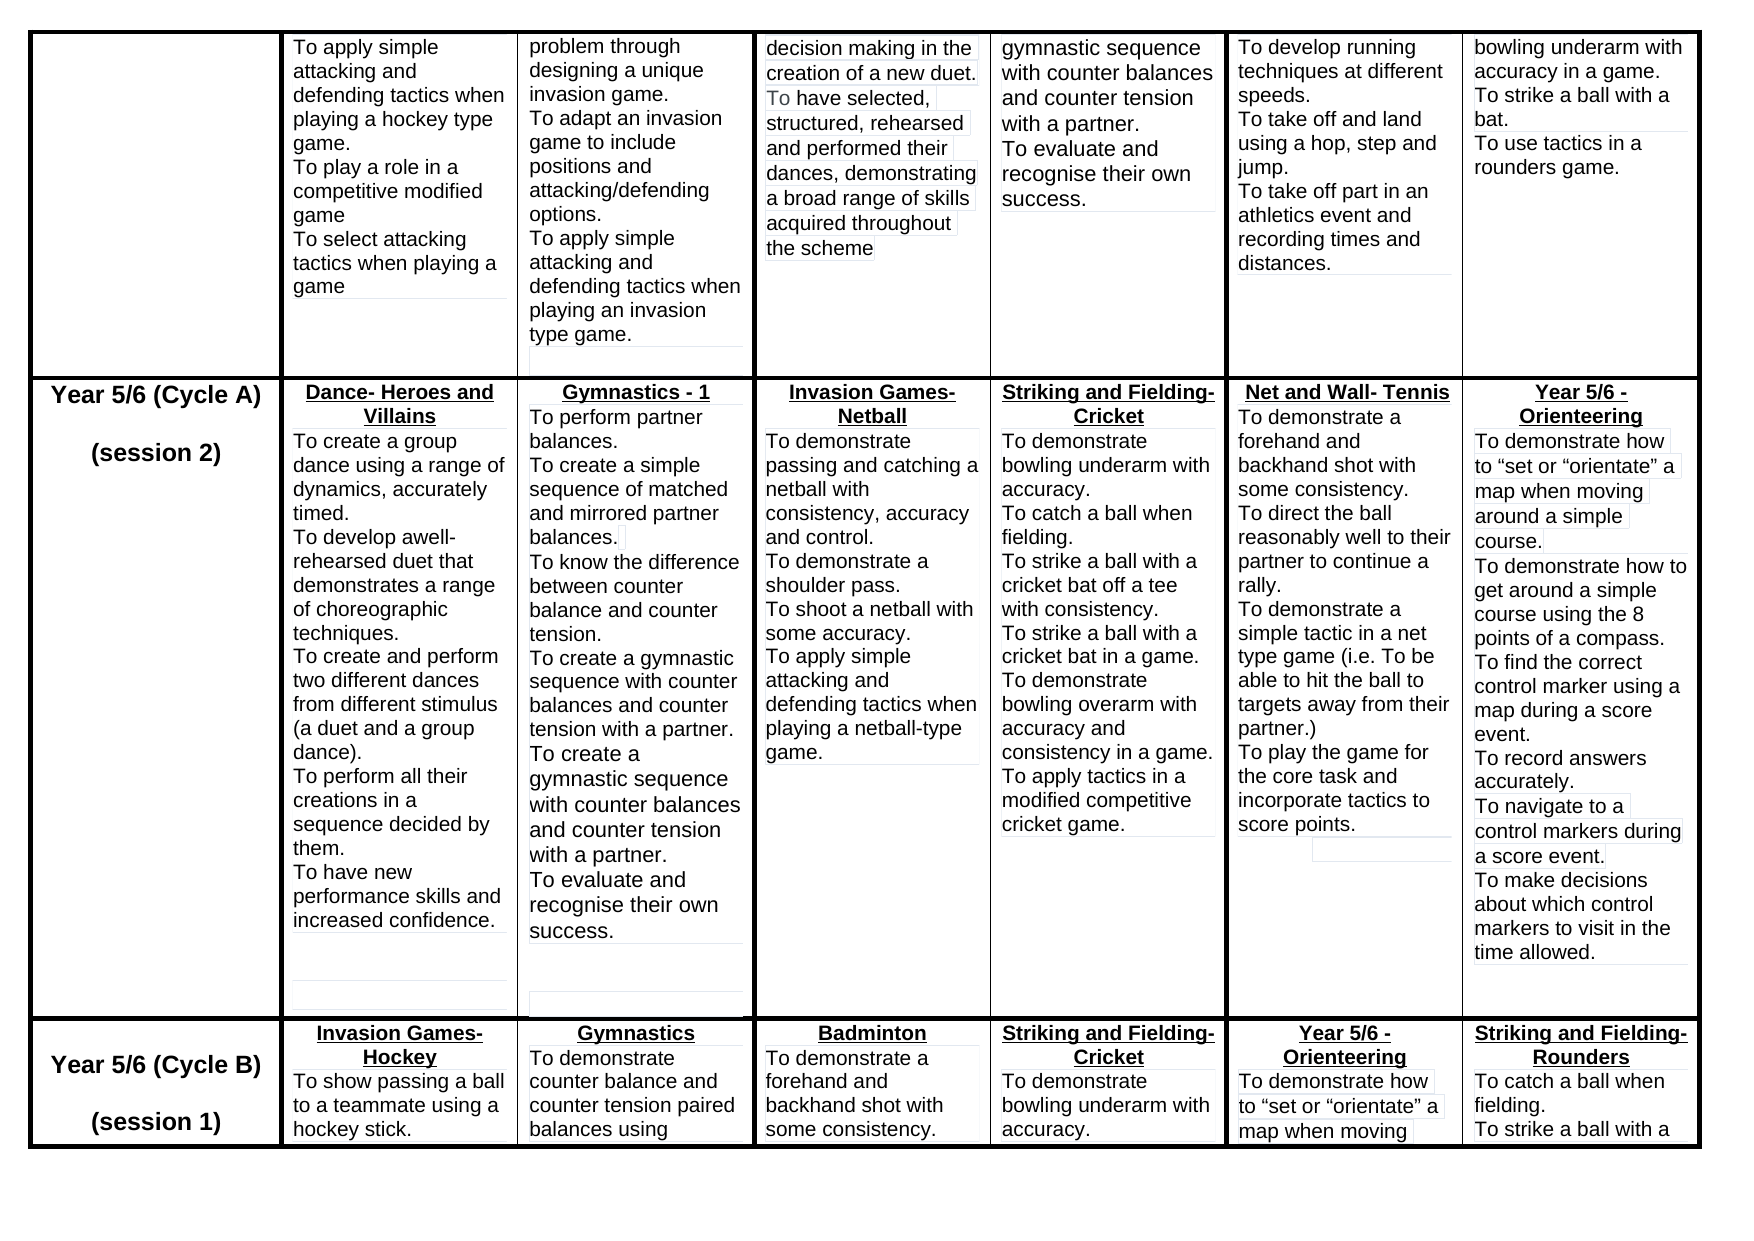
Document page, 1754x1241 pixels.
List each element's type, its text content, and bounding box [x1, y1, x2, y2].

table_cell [284, 34, 517, 376]
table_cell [1463, 34, 1697, 376]
table_cell Net and Wall- Tennis To demonstrate a forehand and backhand shot with some consistency. To direct the ball reasonably well to their partner to continue a rally. To demonstrate a simple tactic in a net type game (i.e. To be able to hit the ball to targets away from their partner.) To play the game for the core task and incorporate tactics to score points. [1229, 380, 1462, 1016]
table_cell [284, 1021, 517, 1144]
table_cell Gymnastics - 1 To perform partner balances. To create a simple sequence of matched and mirrored partner balances. To know the difference between counter balance and counter tension. To create a gymnastic sequence with counter balances and counter tension with a partner. To create a gymnastic sequence with counter balances and counter tension with a partner. To evaluate and recognise their own success. [518, 380, 752, 1016]
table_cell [33, 1021, 279, 1144]
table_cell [1229, 34, 1462, 376]
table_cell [1463, 1021, 1697, 1144]
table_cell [33, 34, 279, 376]
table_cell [518, 1021, 752, 1144]
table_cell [991, 1021, 1224, 1144]
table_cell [757, 1021, 990, 1144]
table_cell Year 5/6 (Cycle A) (session 2) [33, 380, 279, 1016]
table_cell Dance- Heroes and Villains To create a group dance using a range of dynamics, accurately timed. To develop awell-rehearsed duet that demonstrates a range of choreographic techniques. To create and perform two different dances from different stimulus (a duet and a group dance). To perform all their creations in a sequence decided by them. To have new performance skills and increased confidence. [284, 380, 517, 1016]
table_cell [991, 34, 1224, 376]
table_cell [757, 34, 990, 376]
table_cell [518, 34, 752, 376]
table_cell Invasion Games- Netball To demonstrate passing and catching a netball with consistency, accuracy and control. To demonstrate a shoulder pass. To shoot a netball with some accuracy. To apply simple attacking and defending tactics when playing a netball-type game. [757, 380, 990, 1016]
